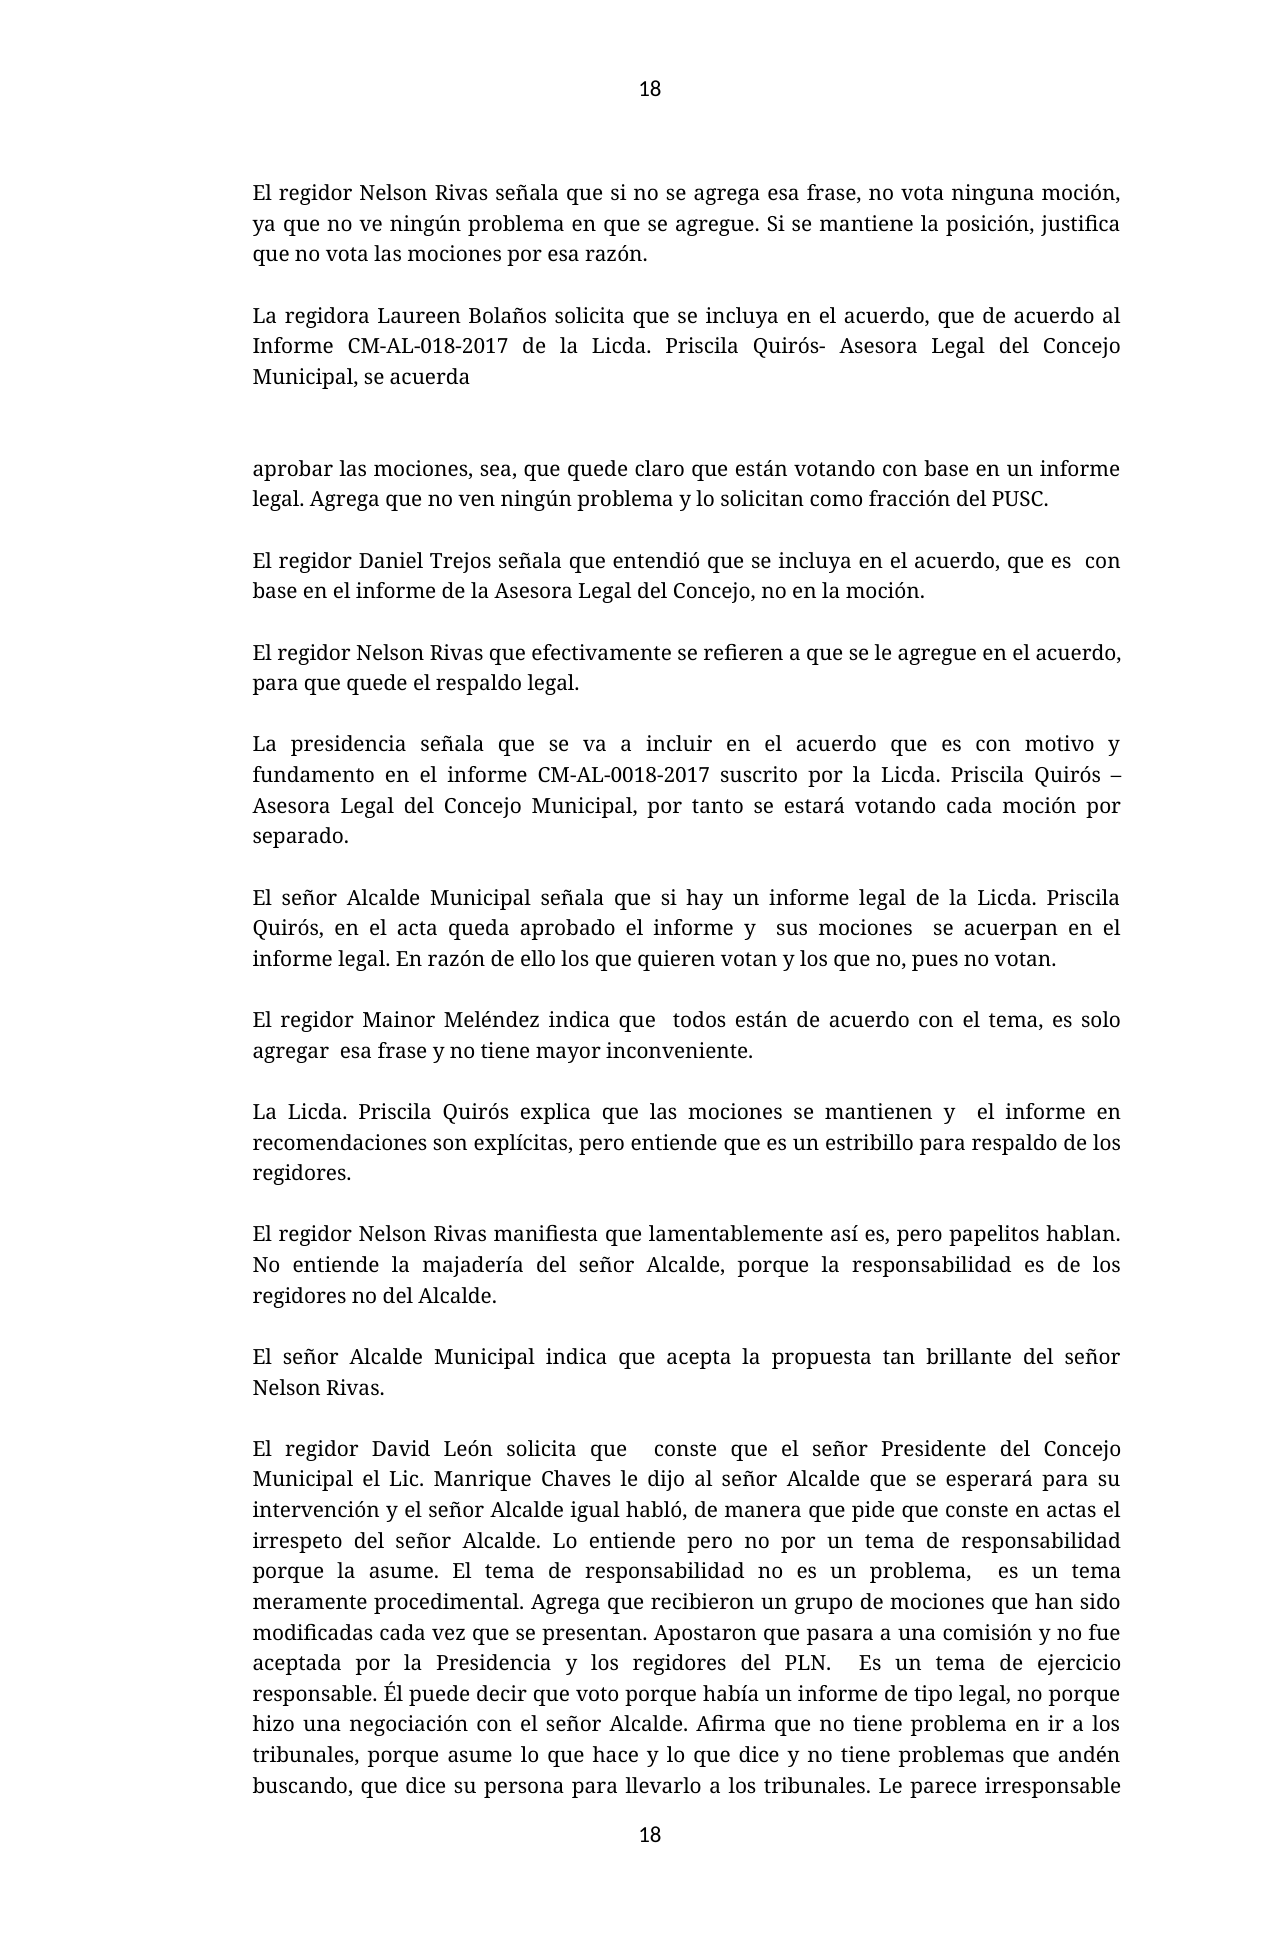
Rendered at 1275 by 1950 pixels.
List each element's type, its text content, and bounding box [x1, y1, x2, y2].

list La presidencia señala que se va a incluir en el acuerdo que es con motivo y fundamento en el informe CM-AL-0018-2017 suscrito por la Licda. Priscila Quirós – Asesora Legal del Concejo Municipal, por tanto se estará votando cada moción por separado. [252, 729, 1122, 850]
list El regidor Daniel Trejos señala que entendió que se incluya en el acuerdo, que es con base en el informe de la Asesora Legal del Concejo, no en la moción. [252, 546, 1122, 605]
list El señor Alcalde Municipal indica que acepta la propuesta tan brillante del señor Nelson Rivas. [252, 1342, 1122, 1401]
list El regidor Mainor Meléndez indica que todos están de acuerdo con el tema, es solo agregar esa frase y no tiene mayor inconveniente. [252, 1005, 1122, 1064]
list El señor Alcalde Municipal señala que si hay un informe legal de la Licda. Priscila Quirós, en el acta queda aprobado el informe y sus mociones se acuerpan en el informe legal. En razón de ello los que quieren votan y los que no, pues no votan. [252, 883, 1122, 972]
list La Licda. Priscila Quirós explica que las mociones se mantienen y el informe en recomendaciones son explícitas, pero entiende que es un estribillo para respaldo de los regidores. [252, 1097, 1122, 1187]
list El regidor Nelson Rivas señala que si no se agrega esa frase, no vota ninguna moción, ya que no ve ningún problema en que se agregue. Si se mantiene la posición, justifica que no vota las mociones por esa razón. [252, 178, 1122, 268]
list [252, 1434, 1122, 1799]
list La regidora Laureen Bolaños solicita que se incluya en el acuerdo, que de acuerdo al Informe CM-AL-018-2017 de la Licda. Priscila Quirós- Asesora Legal del Concejo Municipal, se acuerda [252, 301, 1122, 391]
list aprobar las mociones, sea, que quede claro que están votando con base en un informe legal. Agrega que no ven ningún problema y lo solicitan como fracción del PUSC. [252, 454, 1122, 513]
list El regidor Nelson Rivas que efectivamente se refieren a que se le agregue en el acuerdo, para que quede el respaldo legal. [252, 638, 1122, 697]
list El regidor Nelson Rivas manifiesta que lamentablemente así es, pero papelitos hablan. No entiende la majadería del señor Alcalde, porque la responsabilidad es de los regidores no del Alcalde. [252, 1219, 1122, 1309]
